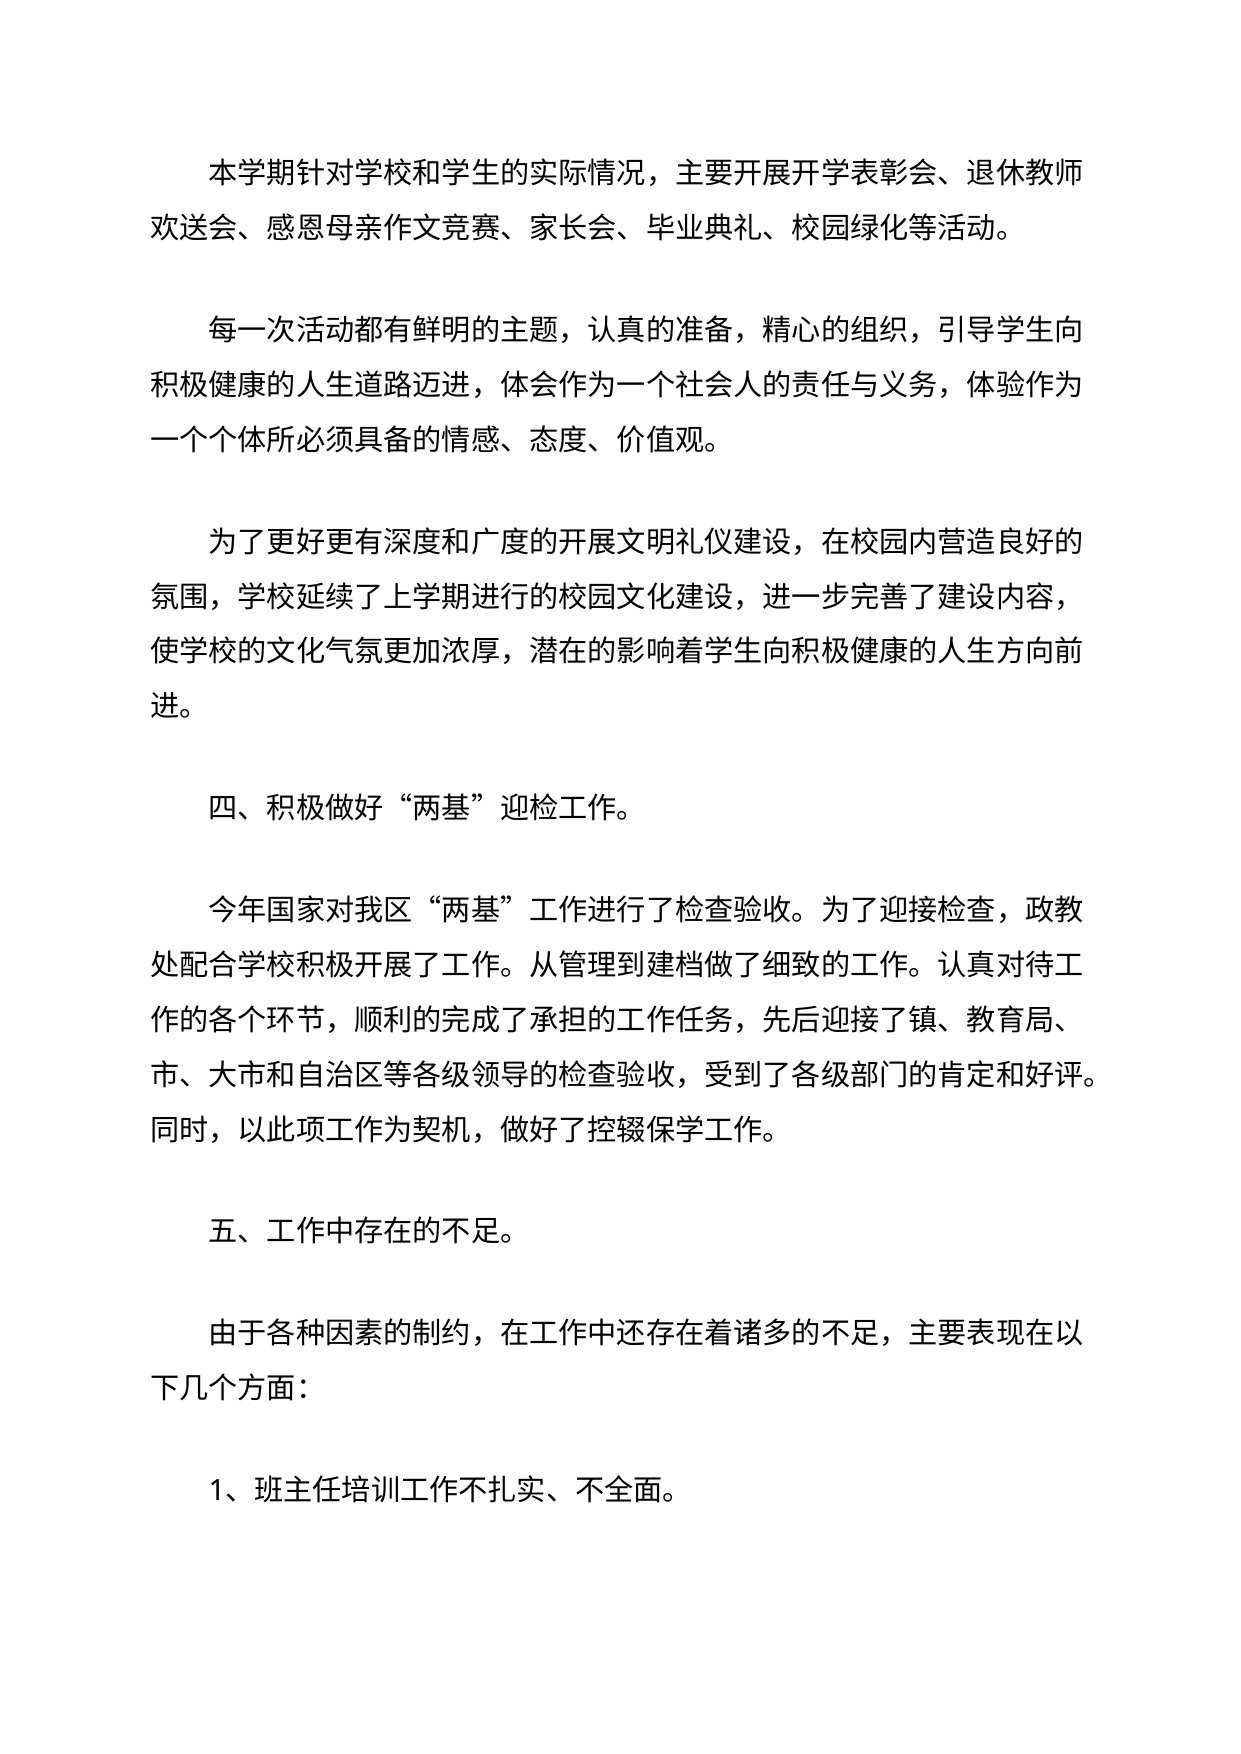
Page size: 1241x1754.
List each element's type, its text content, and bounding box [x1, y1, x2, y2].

text 四、积极做好“两基”迎检工作。 [150, 785, 1090, 827]
text 1、班主任培训工作不扎实、不全面。 [150, 1466, 1090, 1509]
text 今年国家对我区“两基”工作进行了检查验收。为了迎接检查，政教处配合学校积极开展了工作。从管理到建档做了细致的工作。认真对待工作的各个环节，顺利的完成了承担的工作任务，先后迎接了镇、教育局、市、大市和自治区等各级领导的检查验收，受到了各级部门的肯定和好评。同时，以此项工作为契机，做好了控辍保学工作。 [150, 886, 1090, 1148]
text 为了更好更有深度和广度的开展文明礼仪建设，在校园内营造良好的氛围，学校延续了上学期进行的校园文化建设，进一步完善了建设内容，使学校的文化气氛更加浓厚，潜在的影响着学生向积极健康的人生方向前进。 [150, 518, 1090, 725]
text 本学期针对学校和学生的实际情况，主要开展开学表彰会、退休教师欢送会、感恩母亲作文竞赛、家长会、毕业典礼、校园绿化等活动。 [150, 150, 1090, 247]
text 每一次活动都有鲜明的主题，认真的准备，精心的组织，引导学生向积极健康的人生道路迈进，体会作为一个社会人的责任与义务，体验作为一个个体所必须具备的情感、态度、价值观。 [150, 307, 1090, 459]
text 五、工作中存在的不足。 [150, 1208, 1090, 1250]
text 由于各种因素的制约，在工作中还存在着诸多的不足，主要表现在以下几个方面： [150, 1309, 1090, 1407]
